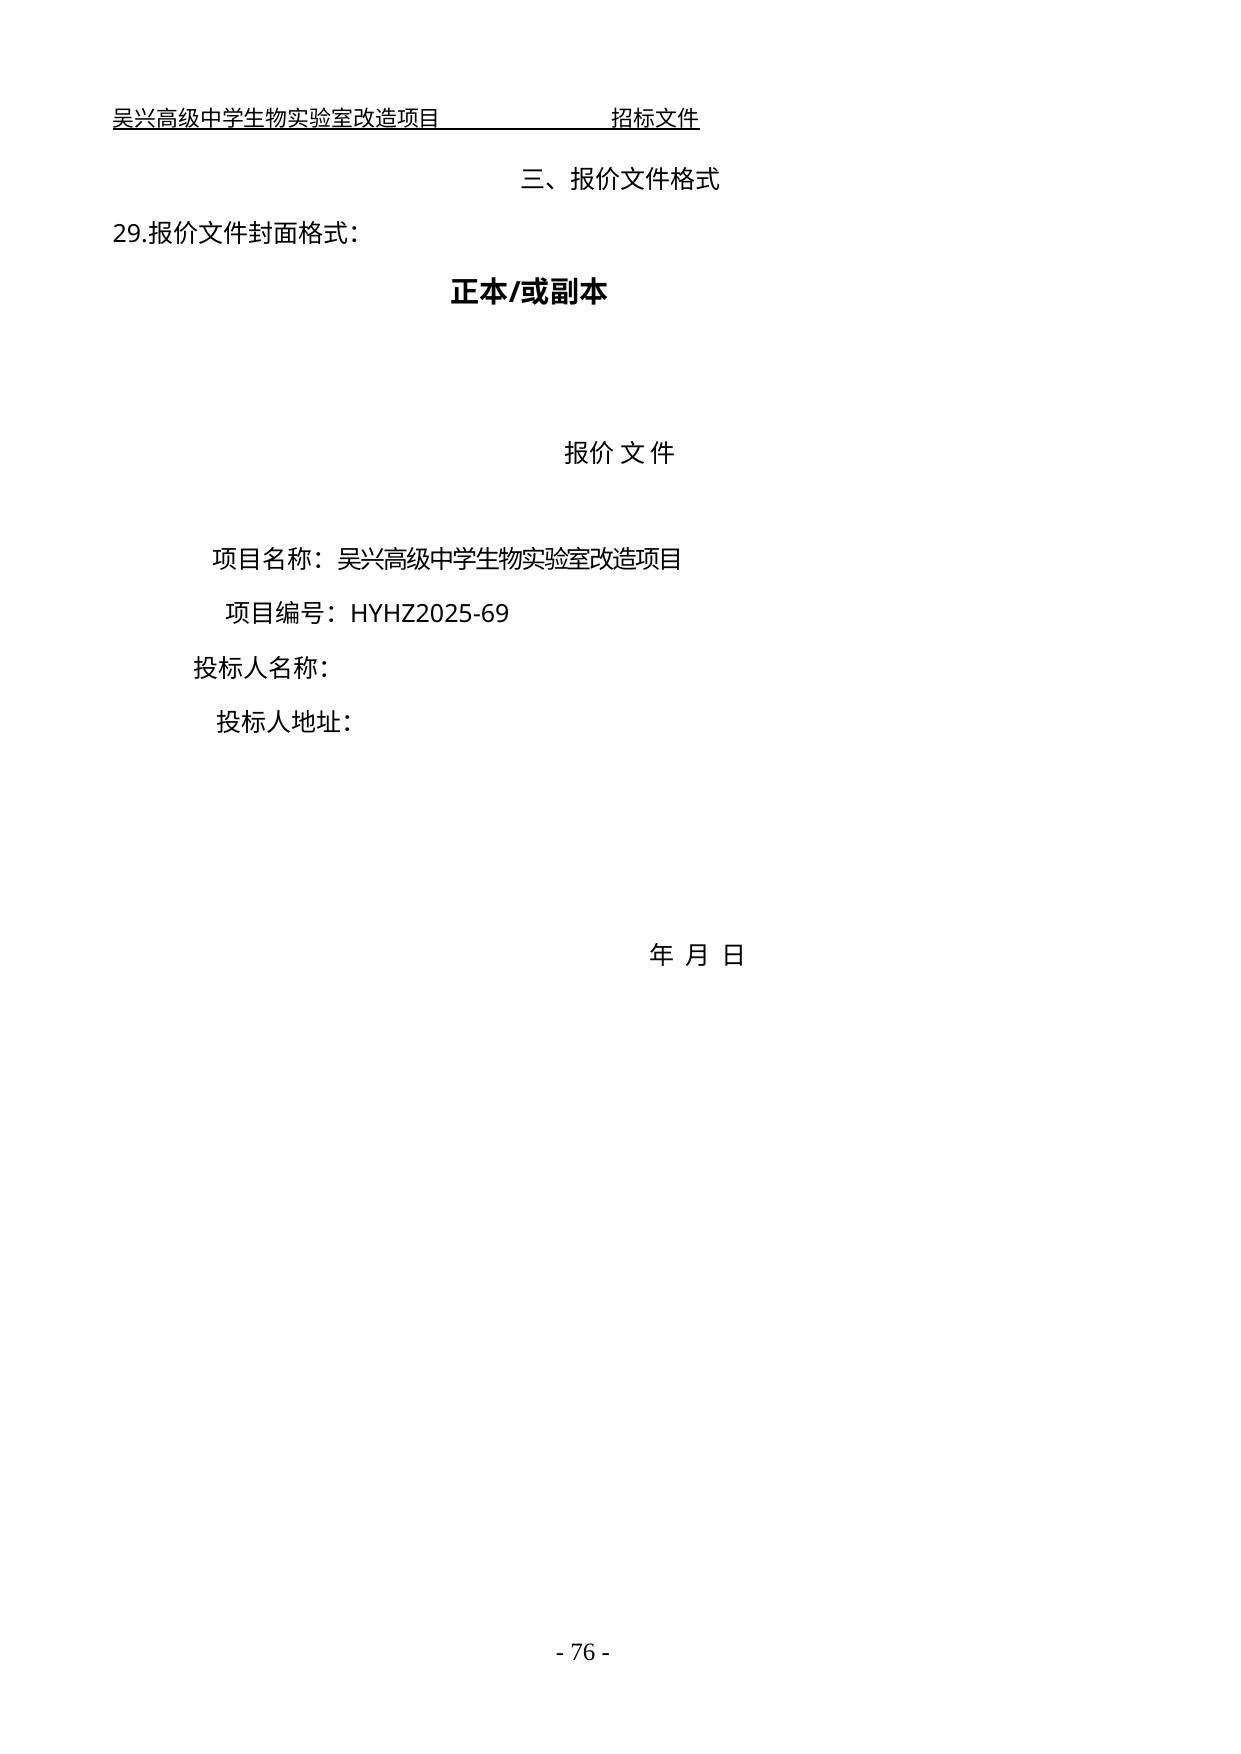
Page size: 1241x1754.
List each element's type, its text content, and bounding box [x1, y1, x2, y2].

text 投标人名称： [112, 648, 1128, 684]
text 项目名称：吴兴高级中学生物实验室改造项目 [112, 539, 1128, 576]
text 三、报价文件格式 [112, 159, 1128, 196]
text 投标人地址： [112, 702, 1128, 739]
text 项目编号：HYHZ2025-69 [112, 594, 1128, 630]
text 正本/或副本 [112, 268, 1128, 311]
text 年 月 日 [112, 936, 1128, 972]
text 29.报价文件封面格式： [112, 214, 1128, 250]
text 报价 文 件 [112, 434, 1128, 470]
